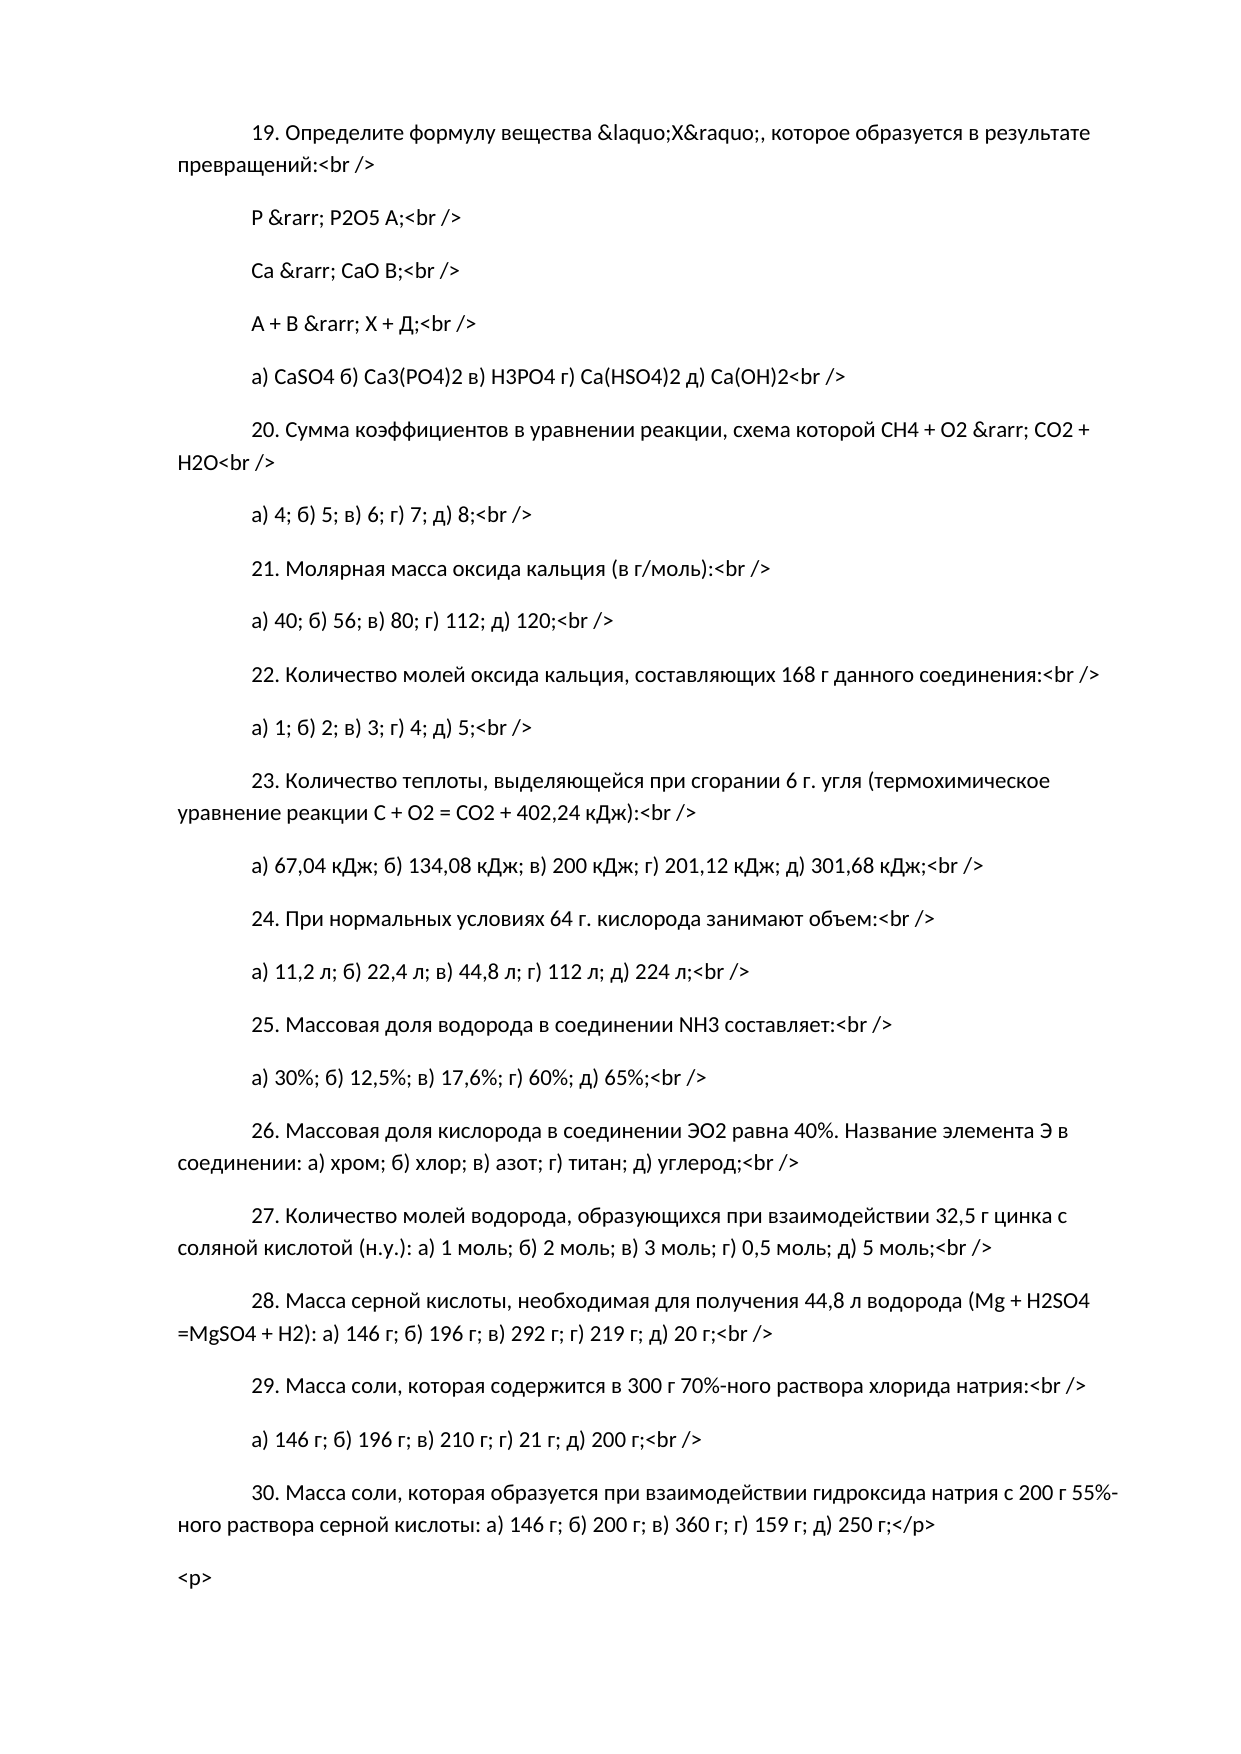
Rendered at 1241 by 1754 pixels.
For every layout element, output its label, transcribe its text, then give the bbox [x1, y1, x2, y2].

text а) 11,2 л; б) 22,4 л; в) 44,8 л; г) 112 л; д) 224 л;<br /> [177, 957, 1152, 985]
text 29. Масса соли, которая содержится в 300 г 70%-ного раствора хлорида натрия:<br /> [177, 1372, 1152, 1400]
text а) 4; б) 5; в) 6; г) 7; д) 8;<br /> [177, 501, 1152, 529]
text 19. Определите формулу вещества &laquo;Х&raquo;, которое образуется в результате превращений:<br /> [177, 118, 1152, 178]
text а) 30%; б) 12,5%; в) 17,6%; г) 60%; д) 65%;<br /> [177, 1063, 1152, 1091]
text а) 40; б) 56; в) 80; г) 112; д) 120;<br /> [177, 607, 1152, 635]
text Са &rarr; СаО В;<br /> [177, 256, 1152, 284]
text а) CaSO4 б) Ca3(PO4)2 в) H3PO4 г) Ca(HSO4)2 д) Ca(OH)2<br /> [177, 362, 1152, 390]
text 28. Масса серной кислоты, необходимая для получения 44,8 л водорода (Mg + H2SO4 =MgSO4 + H2): а) 146 г; б) 196 г; в) 292 г; г) 219 г; д) 20 г;<br /> [177, 1286, 1152, 1347]
text а) 1; б) 2; в) 3; г) 4; д) 5;<br /> [177, 713, 1152, 741]
text 23. Количество теплоты, выделяющейся при сгорании 6 г. угля (термохимическое уравнение реакции С + О2 = СО2 + 402,24 кДж):<br /> [177, 766, 1152, 826]
text 26. Массовая доля кислорода в соединении ЭО2 равна 40%. Название элемента Э в соединении: а) хром; б) хлор; в) азот; г) титан; д) углерод;<br /> [177, 1116, 1152, 1176]
text 21. Молярная масса оксида кальция (в г/моль):<br /> [177, 554, 1152, 582]
text 20. Сумма коэффициентов в уравнении реакции, схема которой CH4 + O2 &rarr; CO2 + H2O<br /> [177, 415, 1152, 476]
text 22. Количество молей оксида кальция, составляющих 168 г данного соединения:<br /> [177, 660, 1152, 688]
text а) 67,04 кДж; б) 134,08 кДж; в) 200 кДж; г) 201,12 кДж; д) 301,68 кДж;<br /> [177, 851, 1152, 879]
text А + В &rarr; Х + Д;<br /> [177, 309, 1152, 337]
text Р &rarr; Р2О5 А;<br /> [177, 203, 1152, 231]
text 27. Количество молей водорода, образующихся при взаимодействии 32,5 г цинка с соляной кислотой (н.у.): а) 1 моль; б) 2 моль; в) 3 моль; г) 0,5 моль; д) 5 моль;<br /> [177, 1201, 1152, 1261]
text 24. При нормальных условиях 64 г. кислорода занимают объем:<br /> [177, 904, 1152, 932]
text 30. Масса соли, которая образуется при взаимодействии гидроксида натрия с 200 г 55%-ного раствора серной кислоты: а) 146 г; б) 200 г; в) 360 г; г) 159 г; д) 250 г;</p> [177, 1478, 1152, 1538]
text <p> [177, 1563, 1152, 1591]
text 25. Массовая доля водорода в соединении NH3 составляет:<br /> [177, 1010, 1152, 1038]
text а) 146 г; б) 196 г; в) 210 г; г) 21 г; д) 200 г;<br /> [177, 1425, 1152, 1453]
